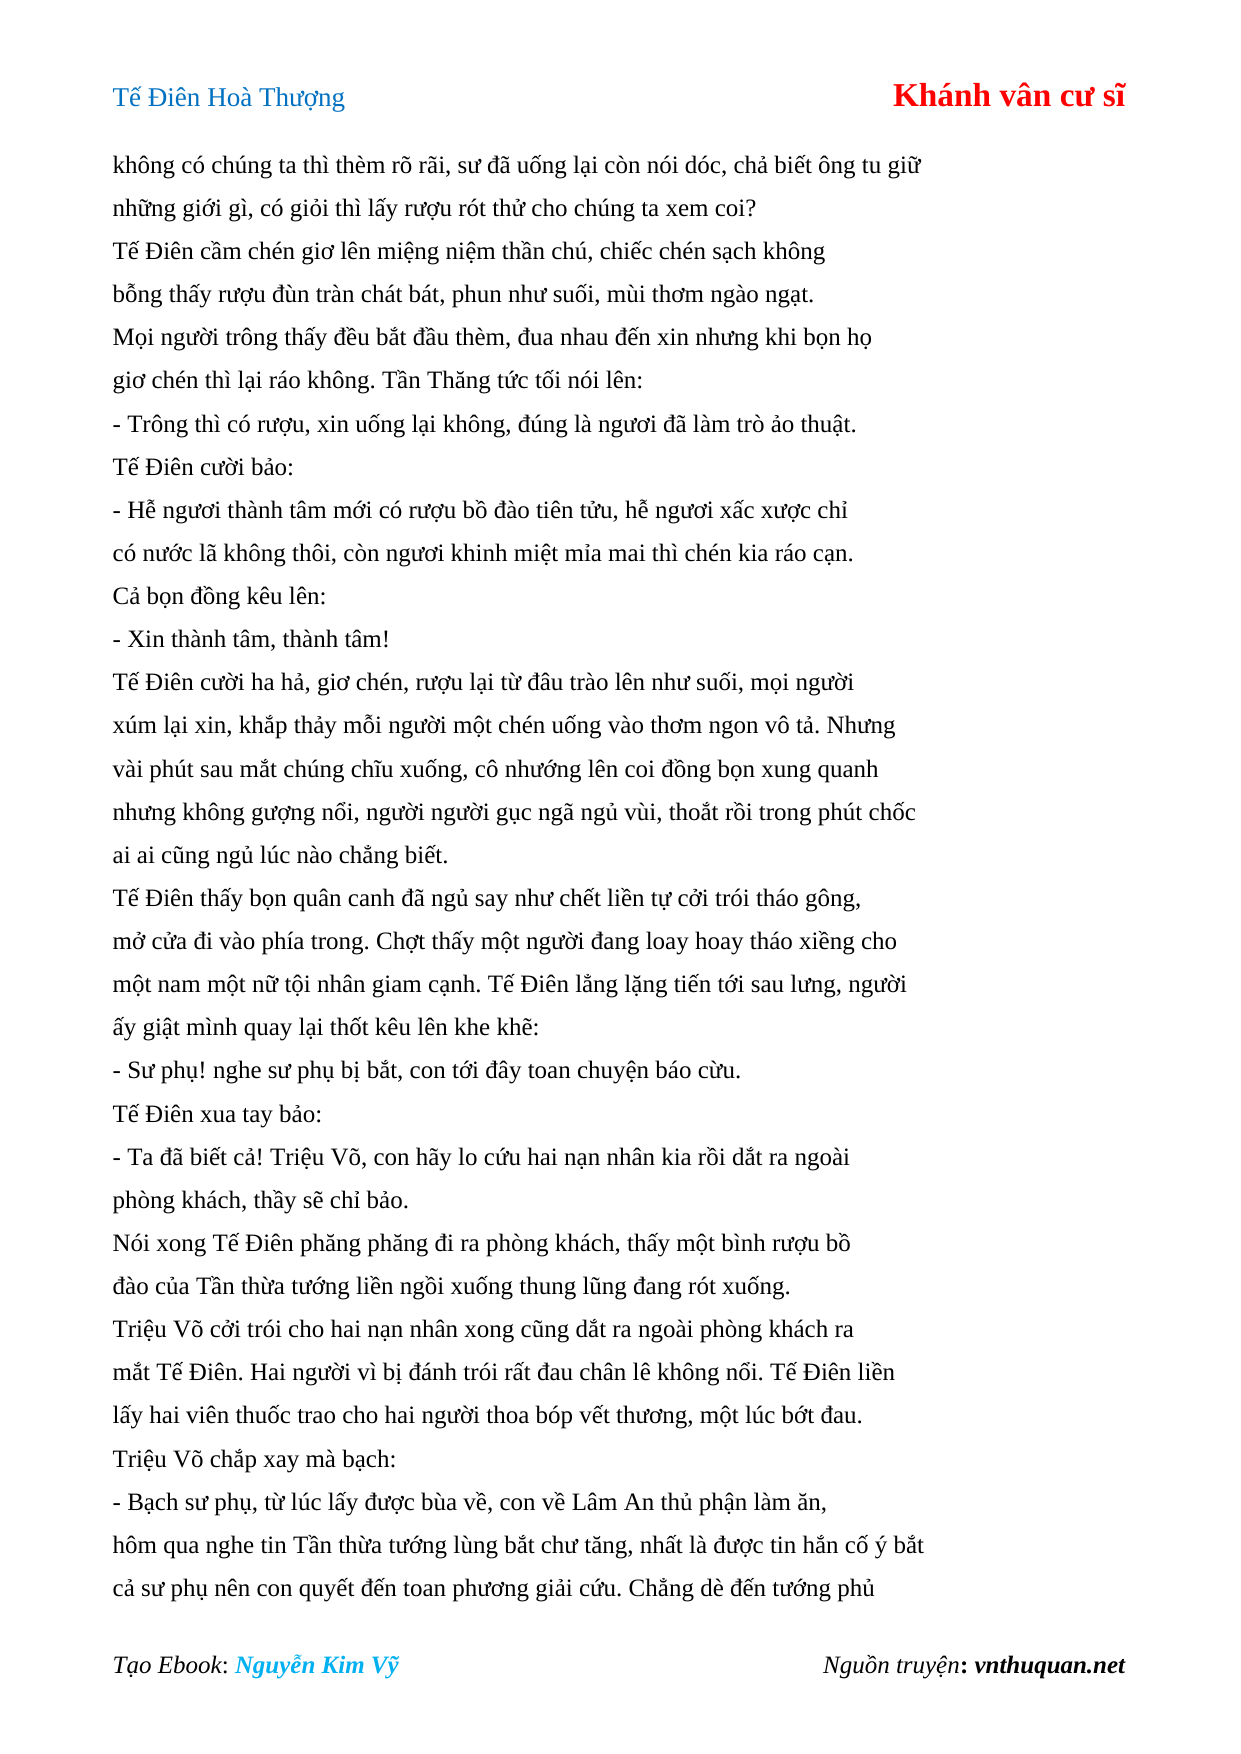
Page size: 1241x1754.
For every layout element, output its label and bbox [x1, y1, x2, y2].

text [112, 150, 1128, 1602]
